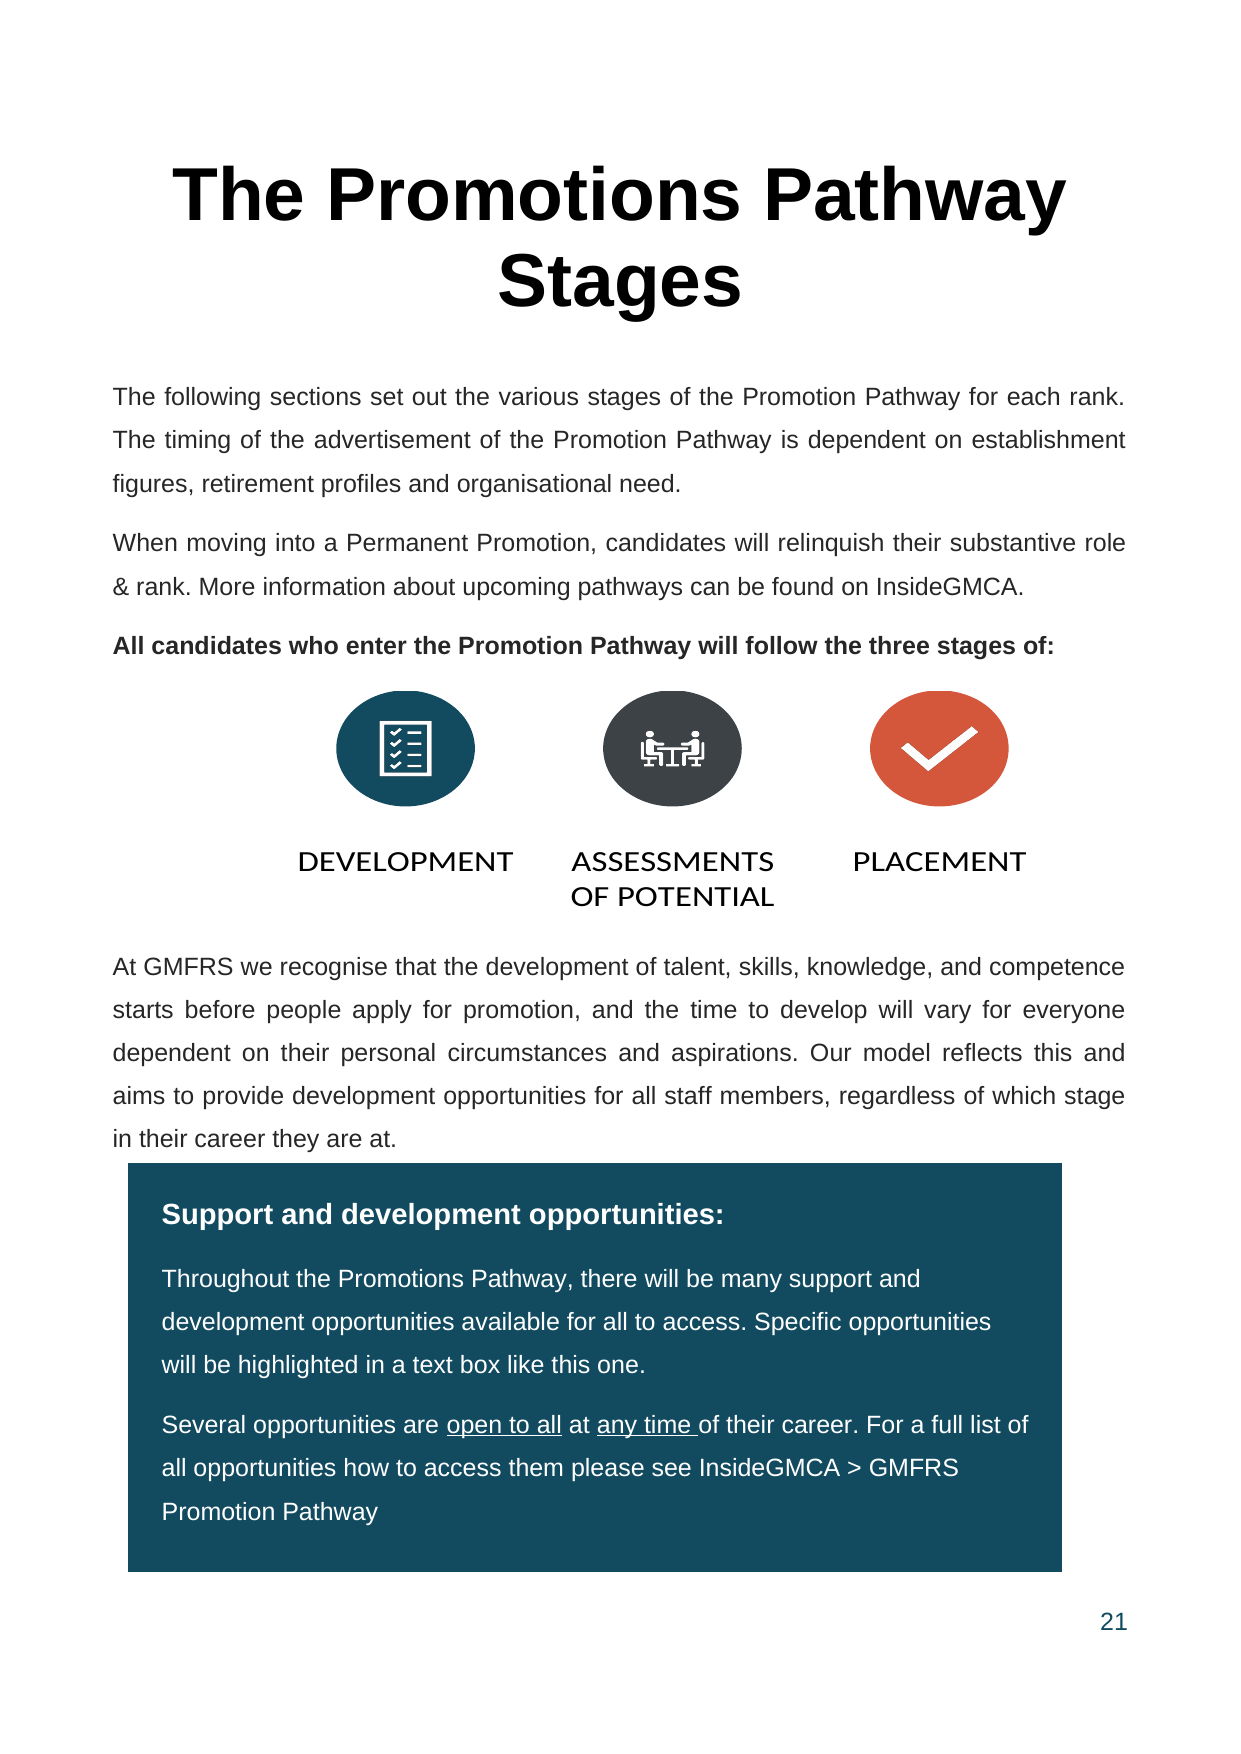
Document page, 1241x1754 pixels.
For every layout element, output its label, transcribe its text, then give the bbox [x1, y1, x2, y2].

subtitle The Promotions Pathway Stages [112, 150, 1128, 322]
picture [365, 715, 446, 782]
text All candidates who enter the Promotion Pathway will follow the three stages of: [112, 631, 1128, 660]
text The following sections set out the various stages of the Promotion Pathway for each rank. The timing of the advertisement of the Promotion Pathway is dependent on establishment figures, retirement profiles and organisational need. [112, 382, 1128, 497]
text When moving into a Permanent Promotion, candidates will relinquish their substantive role & rank. More information about upcoming pathways can be found on InsideGMCA. [112, 528, 1128, 600]
picture [899, 715, 980, 782]
picture [632, 715, 713, 782]
text At GMFRS we recognise that the development of talent, skills, knowledge, and competence starts before people apply for promotion, and the time to develop will vary for everyone dependent on their personal circumstances and aspirations. Our model reflects this and aims to provide development opportunities for all staff members, regardless of which stage in their career they are at. [112, 952, 1128, 1153]
